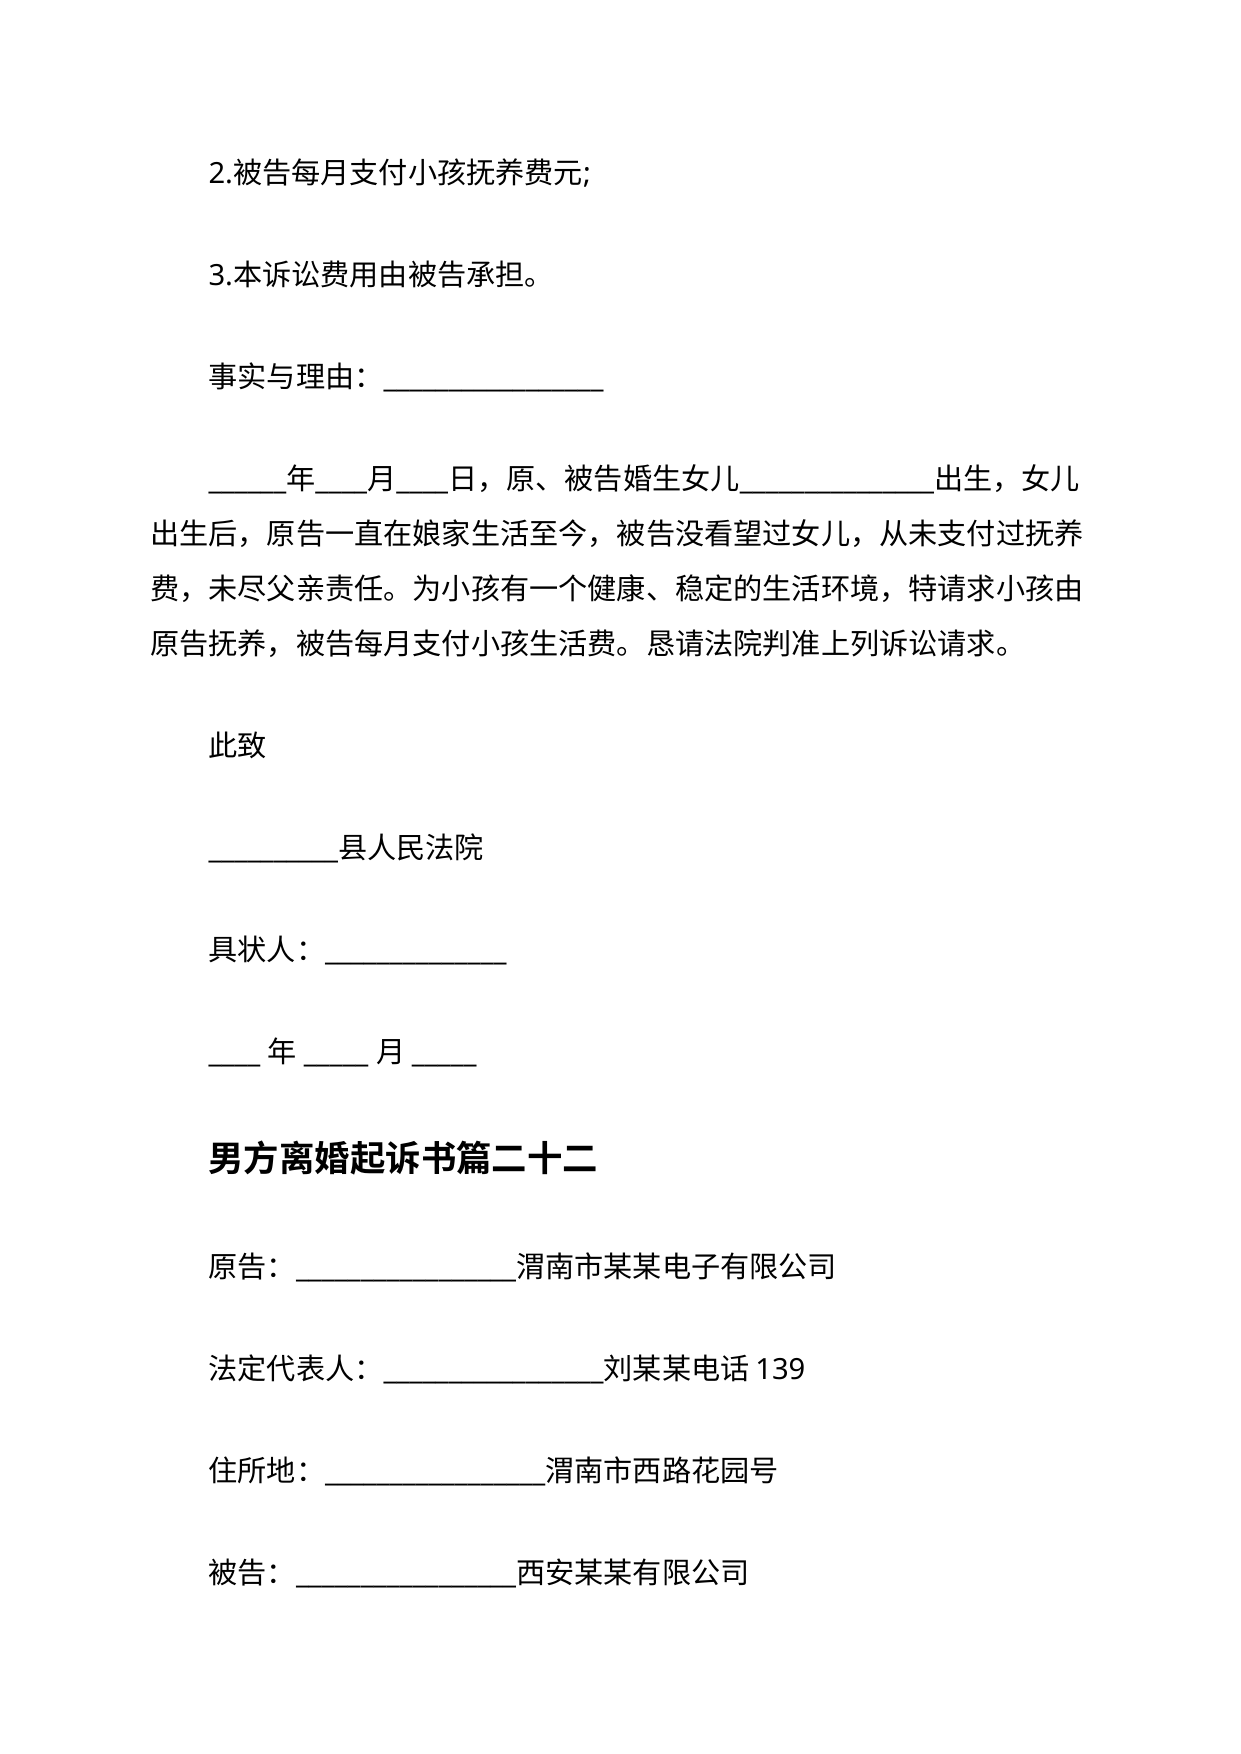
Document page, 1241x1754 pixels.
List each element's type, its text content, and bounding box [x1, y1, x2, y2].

text 原告：_________________渭南市某某电子有限公司 [150, 1244, 1090, 1286]
text 事实与理由：_________________ [150, 354, 1090, 396]
text ______年____月____日，原、被告婚生女儿_______________出生，女儿出生后，原告一直在娘家生活至今，被告没看望过女儿，从未支付过抚养费，未尽父亲责任。为小孩有一个健康、稳定的生活环境，特请求小孩由原告抚养，被告每月支付小孩生活费。恳请法院判准上列诉讼请求。 [150, 456, 1090, 663]
text 住所地：_________________渭南市西路花园号 [150, 1448, 1090, 1490]
text 被告：_________________西安某某有限公司 [150, 1549, 1090, 1592]
text __________县人民法院 [150, 824, 1090, 867]
text 男方离婚起诉书篇二十二 [150, 1130, 1090, 1181]
text 2.被告每月支付小孩抚养费元; [150, 150, 1090, 192]
text 具状人：______________ [150, 926, 1090, 969]
text 3.本诉讼费用由被告承担。 [150, 252, 1090, 294]
text 法定代表人：_________________刘某某电话139 [150, 1346, 1090, 1388]
text 此致 [150, 722, 1090, 765]
text ____ 年 _____ 月 _____ [150, 1028, 1090, 1071]
